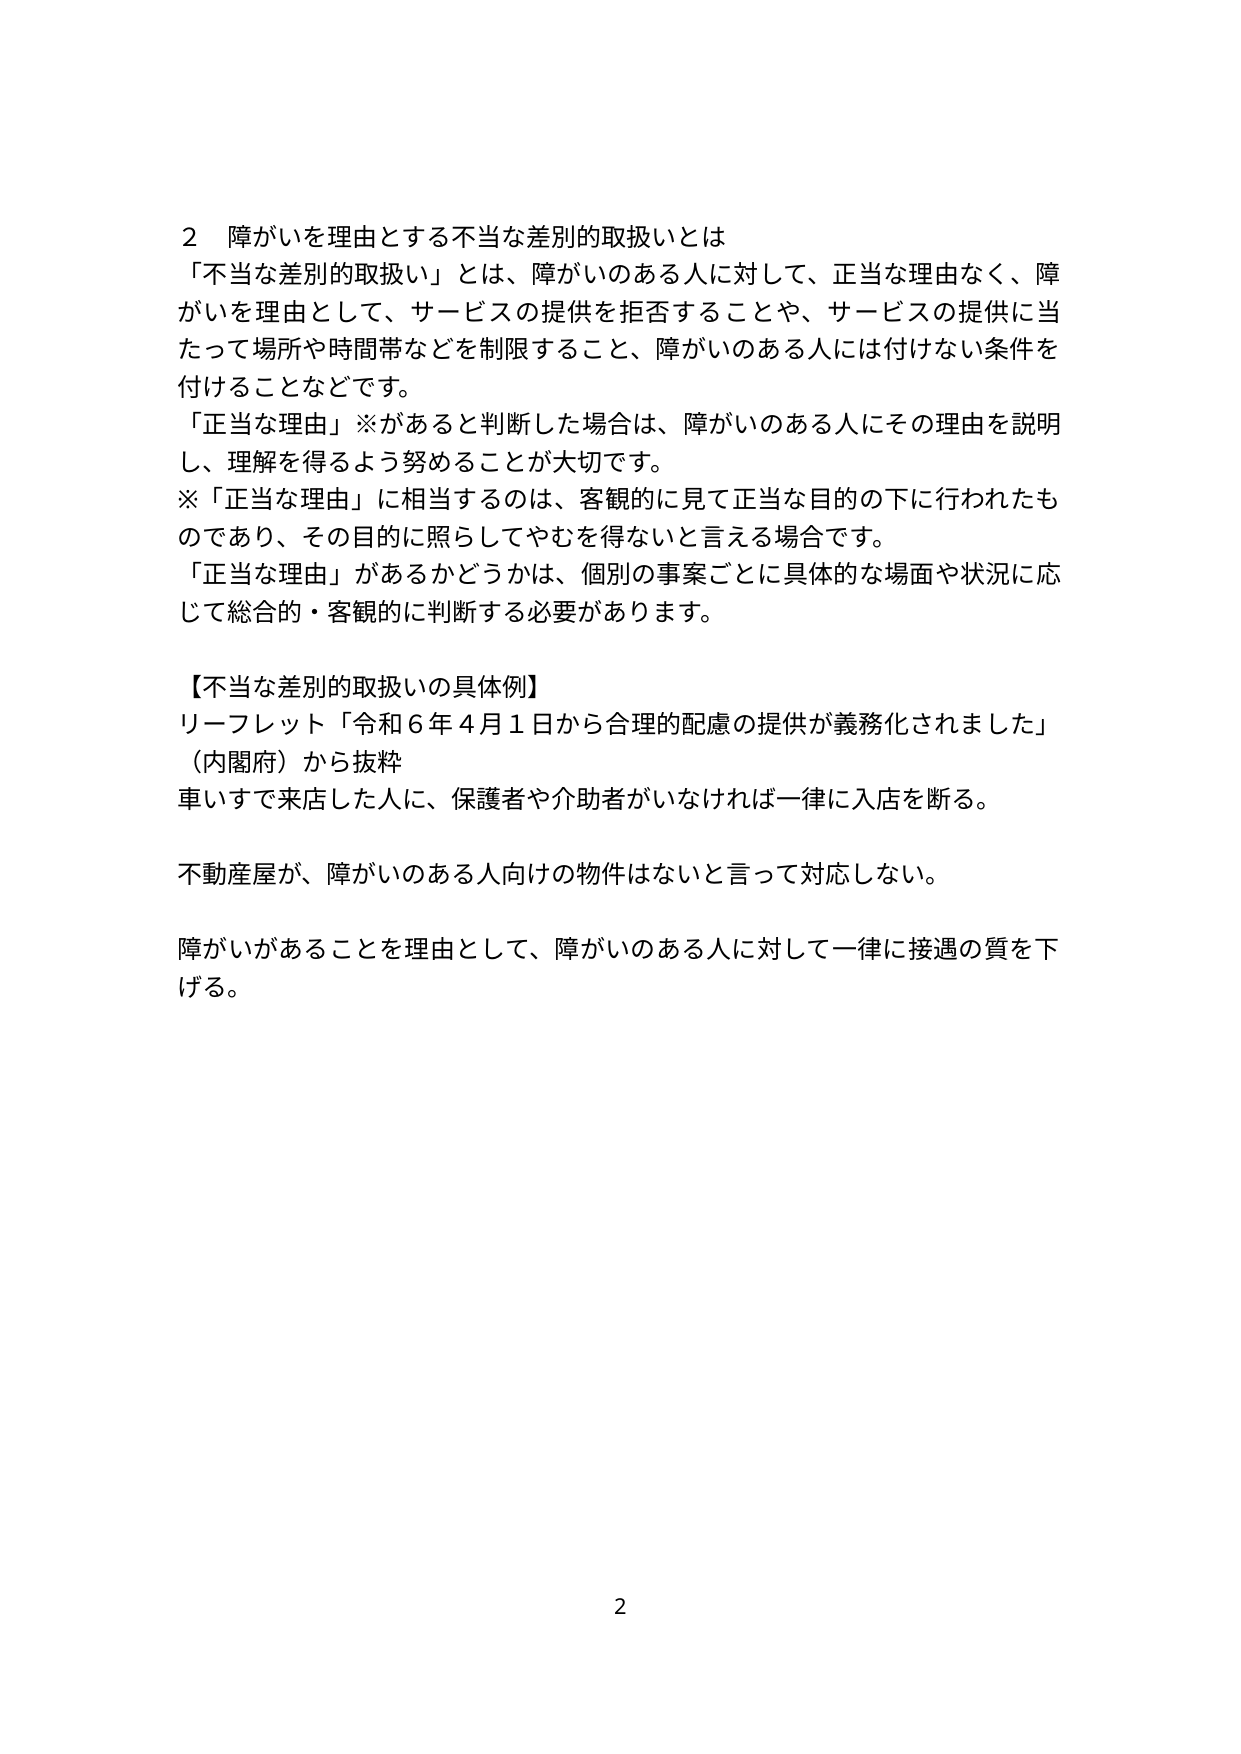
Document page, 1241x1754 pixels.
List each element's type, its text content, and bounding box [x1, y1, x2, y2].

text 障がいがあることを理由として、障がいのある人に対して一律に接遇の質を下げる。 [177, 929, 1063, 1004]
text ２ 障がいを理由とする不当な差別的取扱いとは [177, 217, 1063, 254]
text ※「正当な理由」に相当するのは、客観的に見て正当な目的の下に行われたものであり、その目的に照らしてやむを得ないと言える場合です。 [177, 479, 1063, 554]
text 車いすで来店した人に、保護者や介助者がいなければ一律に入店を断る。 [177, 779, 1063, 817]
text 不動産屋が、障がいのある人向けの物件はないと言って対応しない。 [177, 854, 1063, 892]
text 「不当な差別的取扱い」とは、障がいのある人に対して、正当な理由なく、障がいを理由として、サービスの提供を拒否することや、サービスの提供に当たって場所や時間帯などを制限すること、障がいのある人には付けない条件を付けることなどです。 [177, 254, 1063, 404]
text 【不当な差別的取扱いの具体例】 [177, 667, 1063, 704]
text 「正当な理由」があるかどうかは、個別の事案ごとに具体的な場面や状況に応じて総合的・客観的に判断する必要があります。 [177, 554, 1063, 629]
text リーフレット「令和６年４月１日から合理的配慮の提供が義務化されました」（内閣府）から抜粋 [177, 704, 1063, 779]
text 「正当な理由」※があると判断した場合は、障がいのある人にその理由を説明し、理解を得るよう努めることが大切です。 [177, 404, 1063, 479]
